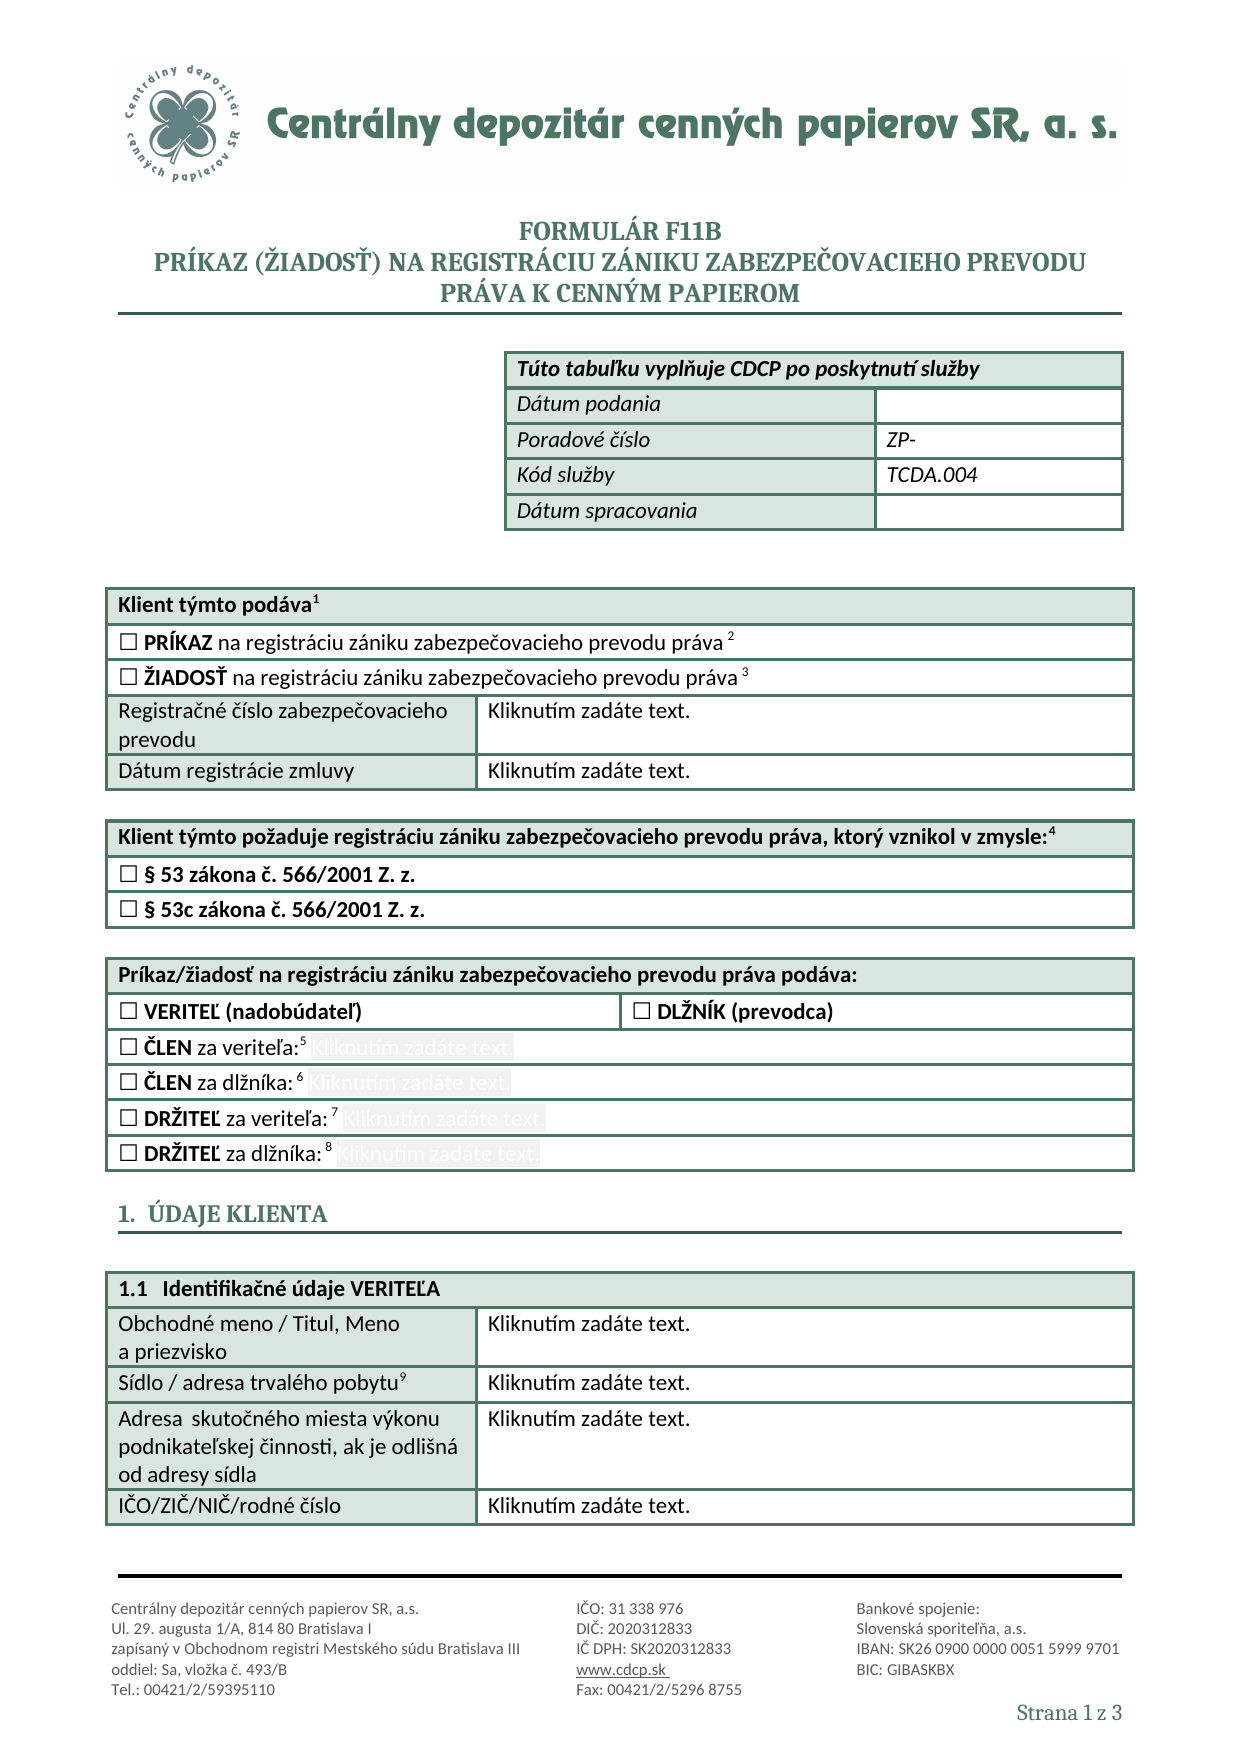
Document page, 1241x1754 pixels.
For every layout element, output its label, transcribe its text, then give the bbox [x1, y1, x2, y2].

table_cell Poradové číslo [507, 425, 874, 457]
table_header Túto tabuľku vyplňuje CDCP po poskytnutí služby [507, 354, 1121, 386]
table_cell Kód služby [507, 460, 874, 493]
table_header Klient týmto požaduje registráciu zániku zabezpečovacieho prevodu práva, ktorý vznikol v zmysle: [108, 823, 1132, 855]
table_cell ČLEN za veriteľa: [108, 1031, 1132, 1063]
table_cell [108, 1309, 475, 1365]
table_cell IČO/ZIČ/NIČ/rodné číslo [108, 1491, 475, 1523]
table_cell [108, 1404, 475, 1488]
table_cell ČLEN za dlžníka: [108, 1066, 1132, 1098]
table_cell DRŽITEĽ za dlžníka: [108, 1137, 1132, 1169]
table_cell [877, 390, 1121, 422]
subtitle FORMULÁR F11B [118, 216, 1122, 247]
table_cell [877, 496, 1121, 528]
subtitle PRÍKAZ (ŽIADOSŤ) NA REGISTRÁCIU ZÁNIKU ZABEZPEČOVACIEHO PREVODU PRÁVA K CENNÝM PAPIEROM [118, 247, 1122, 312]
table_cell [478, 697, 1132, 753]
table_cell Dátum registrácie zmluvy [108, 756, 475, 788]
table_cell ZP- [877, 425, 1121, 457]
table_cell VERITEĽ (nadobúdateľ) [108, 995, 619, 1027]
table_header Príkaz/žiadosť na registráciu zániku zabezpečovacieho prevodu práva podáva: [108, 960, 1132, 992]
table_cell [478, 1309, 1132, 1365]
table_cell ŽIADOSŤ na registráciu zániku zabezpečovacieho prevodu práva [108, 661, 1132, 693]
table_cell [478, 756, 1132, 788]
table_cell Dátum podania [507, 390, 874, 422]
table_header Klient týmto podáva [108, 590, 1132, 623]
table_cell Dátum spracovania [507, 496, 874, 528]
table_cell [478, 1404, 1132, 1488]
picture [118, 59, 1123, 188]
table_cell § 53c zákona č. 566/2001 Z. z. [108, 893, 1132, 926]
table_cell TCDA.004 [877, 460, 1121, 493]
table_cell § 53 zákona č. 566/2001 Z. z. [108, 858, 1132, 890]
subtitle ÚDAJE KLIENTA [118, 1200, 1122, 1231]
table_cell PRÍKAZ na registráciu zániku zabezpečovacieho prevodu práva [108, 626, 1132, 658]
table_cell Sídlo / adresa trvalého pobytu [108, 1368, 475, 1401]
table_cell DRŽITEĽ za veriteľa: [108, 1101, 1132, 1134]
table_cell [478, 1491, 1132, 1523]
table_header Identifikačné údaje VERITEĽA [108, 1274, 1132, 1306]
table_cell DLŽNÍK (prevodca) [622, 995, 1132, 1027]
table_cell Registračné číslo zabezpečovacieho prevodu [108, 697, 475, 753]
